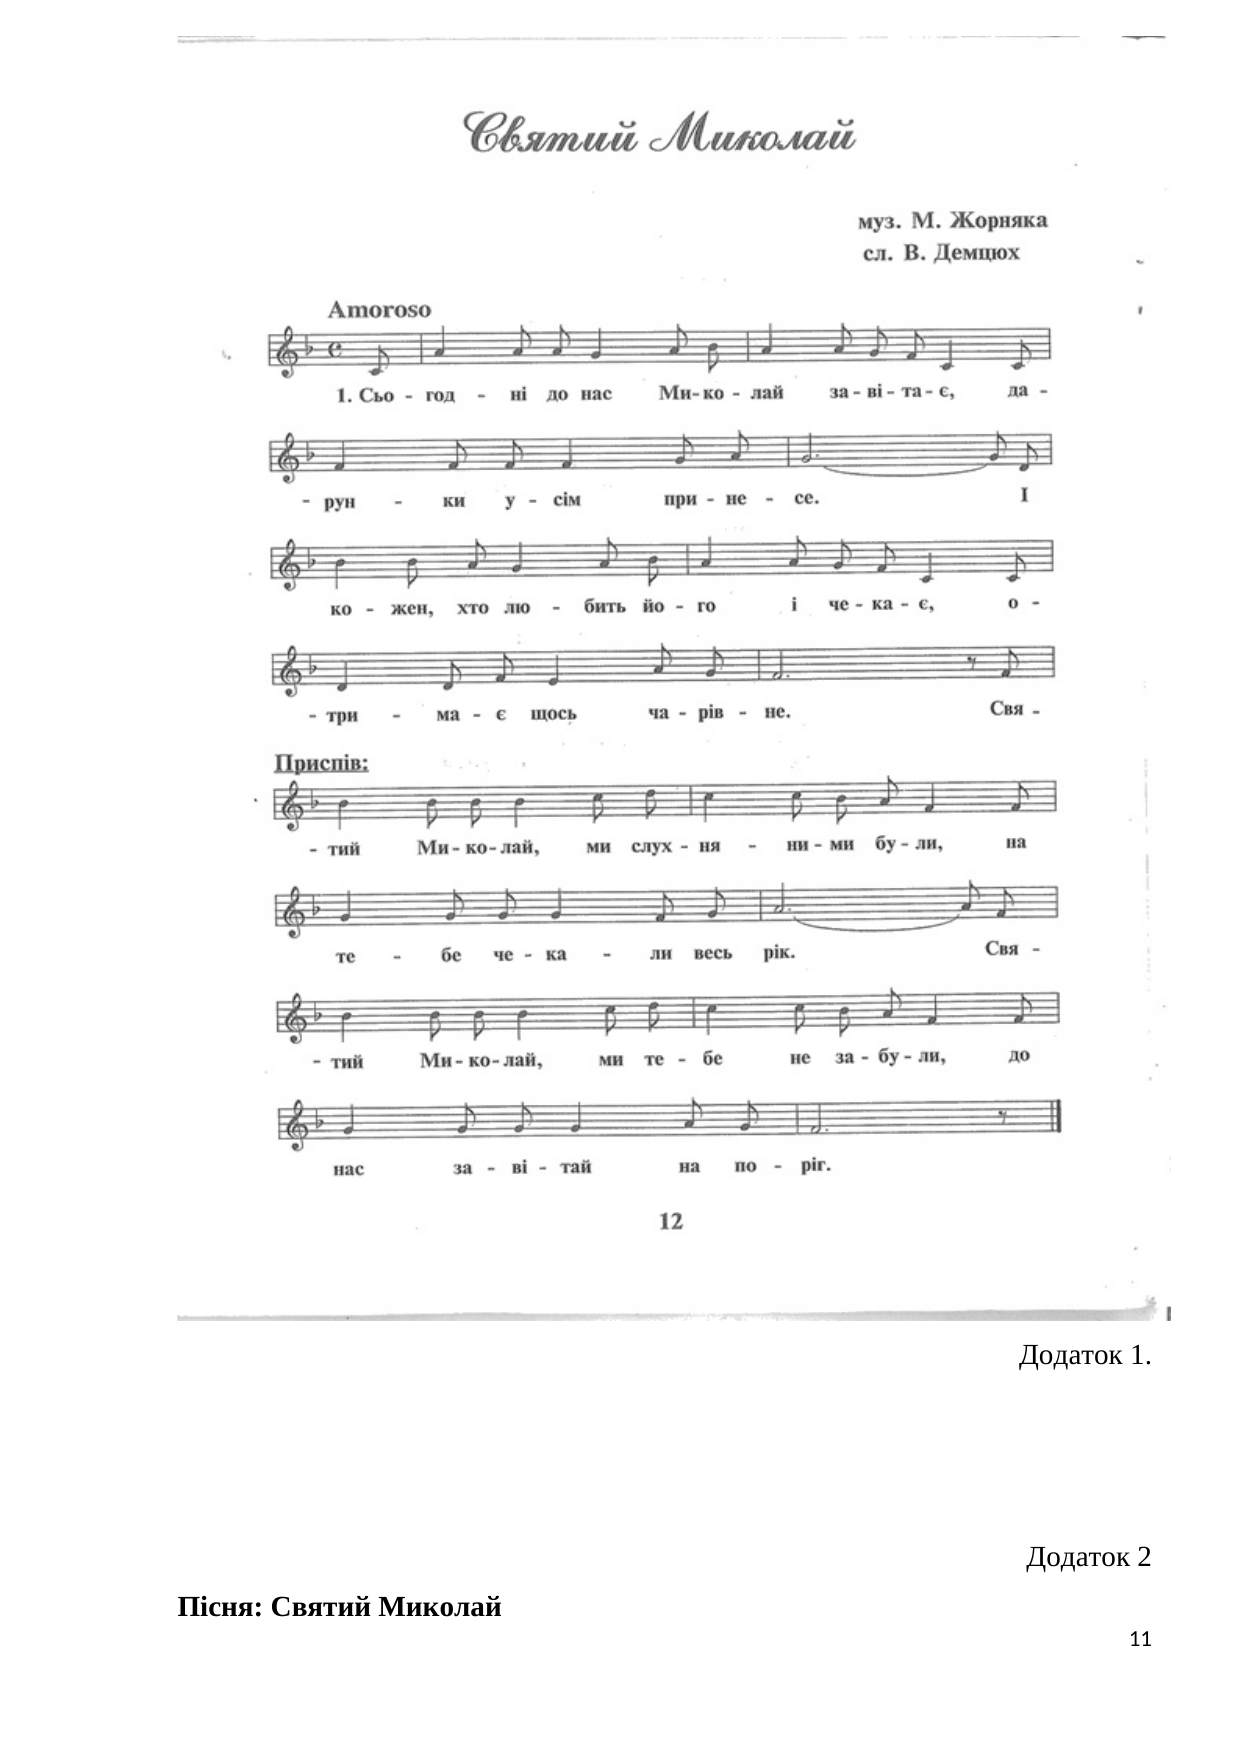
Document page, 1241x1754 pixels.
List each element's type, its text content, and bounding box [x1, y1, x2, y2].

text Пісня: Святий Миколай [177, 1589, 1152, 1622]
picture [177, 36, 1171, 1321]
text Додаток 2 [177, 1539, 1152, 1572]
text Додаток 1. [177, 1321, 1152, 1371]
